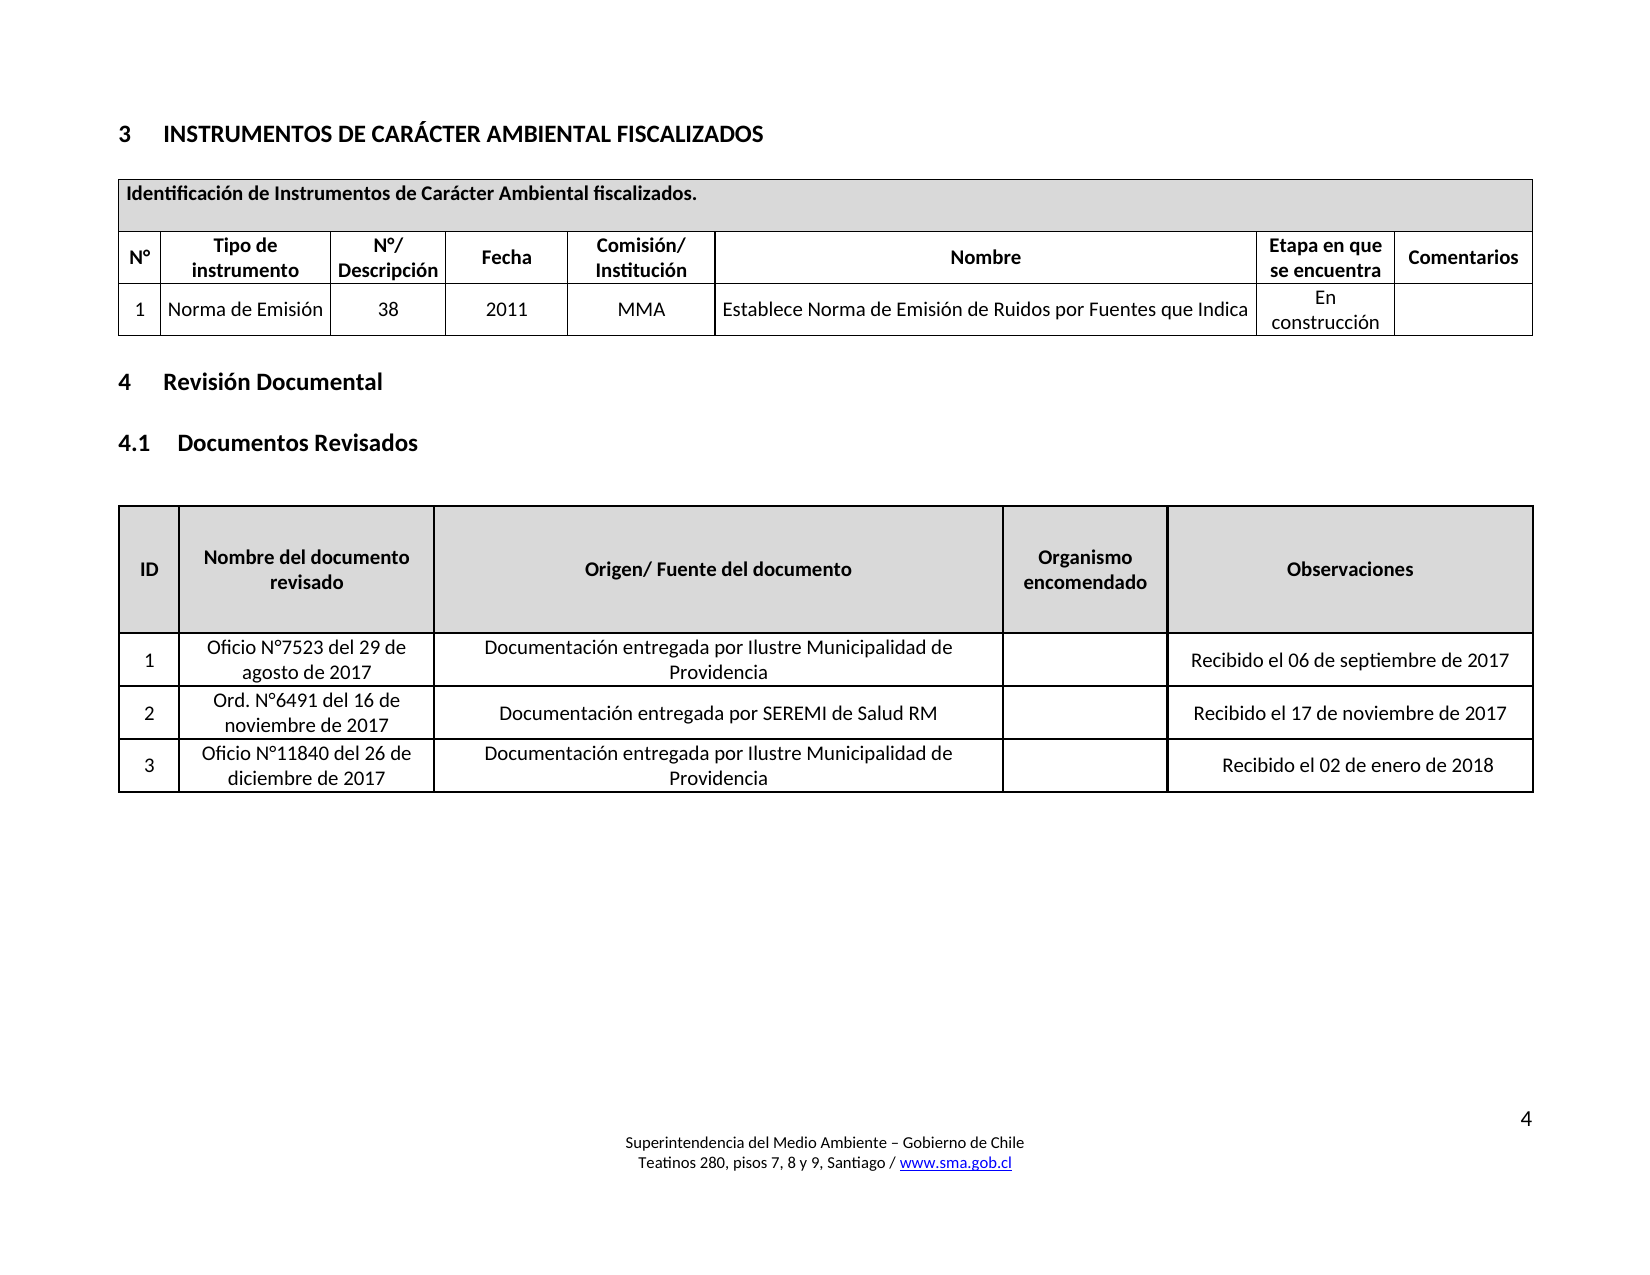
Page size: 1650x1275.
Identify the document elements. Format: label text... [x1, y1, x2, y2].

table_header Identificación de Instrumentos de Carácter Ambiental fiscalizados. [119, 180, 1532, 231]
table_cell Oficio N°7523 del 29 de agosto de 2017 [180, 634, 433, 685]
table_header Origen/ Fuente del documento [435, 507, 1002, 632]
table_cell N° [119, 232, 160, 283]
table_cell [1395, 284, 1532, 335]
table_cell Ord. N°6491 del 16 de noviembre de 2017 [180, 687, 433, 738]
table_cell Fecha [446, 232, 567, 283]
table_header Organismo encomendado [1004, 507, 1166, 632]
table_cell En construcción [1257, 284, 1394, 335]
text Revisión Documental [118, 366, 1532, 397]
table_cell Documentación entregada por SEREMI de Salud RM [435, 687, 1002, 738]
table_cell 2011 [446, 284, 567, 335]
table_cell Tipo de instrumento [161, 232, 330, 283]
table_cell Documentación entregada por Ilustre Municipalidad de Providencia [435, 634, 1002, 685]
table_header ID [120, 507, 178, 632]
table_cell Norma de Emisión [161, 284, 330, 335]
table_cell Comisión/ Institución [568, 232, 714, 283]
table_cell Establece Norma de Emisión de Ruidos por Fuentes que Indica [716, 284, 1256, 335]
table_cell Recibido el 06 de septiembre de 2017 [1169, 634, 1532, 685]
table_cell 38 [331, 284, 445, 335]
table_cell Etapa en que se encuentra [1257, 232, 1394, 283]
table_cell 1 [119, 284, 160, 335]
subtitle Documentos Revisados [118, 427, 1532, 458]
table_cell 3 [120, 740, 178, 791]
table_cell Comentarios [1395, 232, 1532, 283]
table_cell 2 [120, 687, 178, 738]
text INSTRUMENTOS DE CARÁCTER AMBIENTAL FISCALIZADOS [118, 118, 1532, 149]
table_cell [1004, 687, 1166, 738]
table_header Nombre del documento revisado [180, 507, 433, 632]
table_cell N°/ Descripción [331, 232, 445, 283]
table_cell MMA [568, 284, 714, 335]
table_cell [1004, 740, 1166, 791]
table_cell Recibido el 02 de enero de 2018 [1169, 740, 1532, 791]
table_cell Documentación entregada por Ilustre Municipalidad de Providencia [435, 740, 1002, 791]
table_header Observaciones [1169, 507, 1532, 632]
table_cell [1004, 634, 1166, 685]
table_cell Oficio N°11840 del 26 de diciembre de 2017 [180, 740, 433, 791]
table_cell 1 [120, 634, 178, 685]
table_cell Nombre [716, 232, 1256, 283]
table_cell Recibido el 17 de noviembre de 2017 [1169, 687, 1532, 738]
